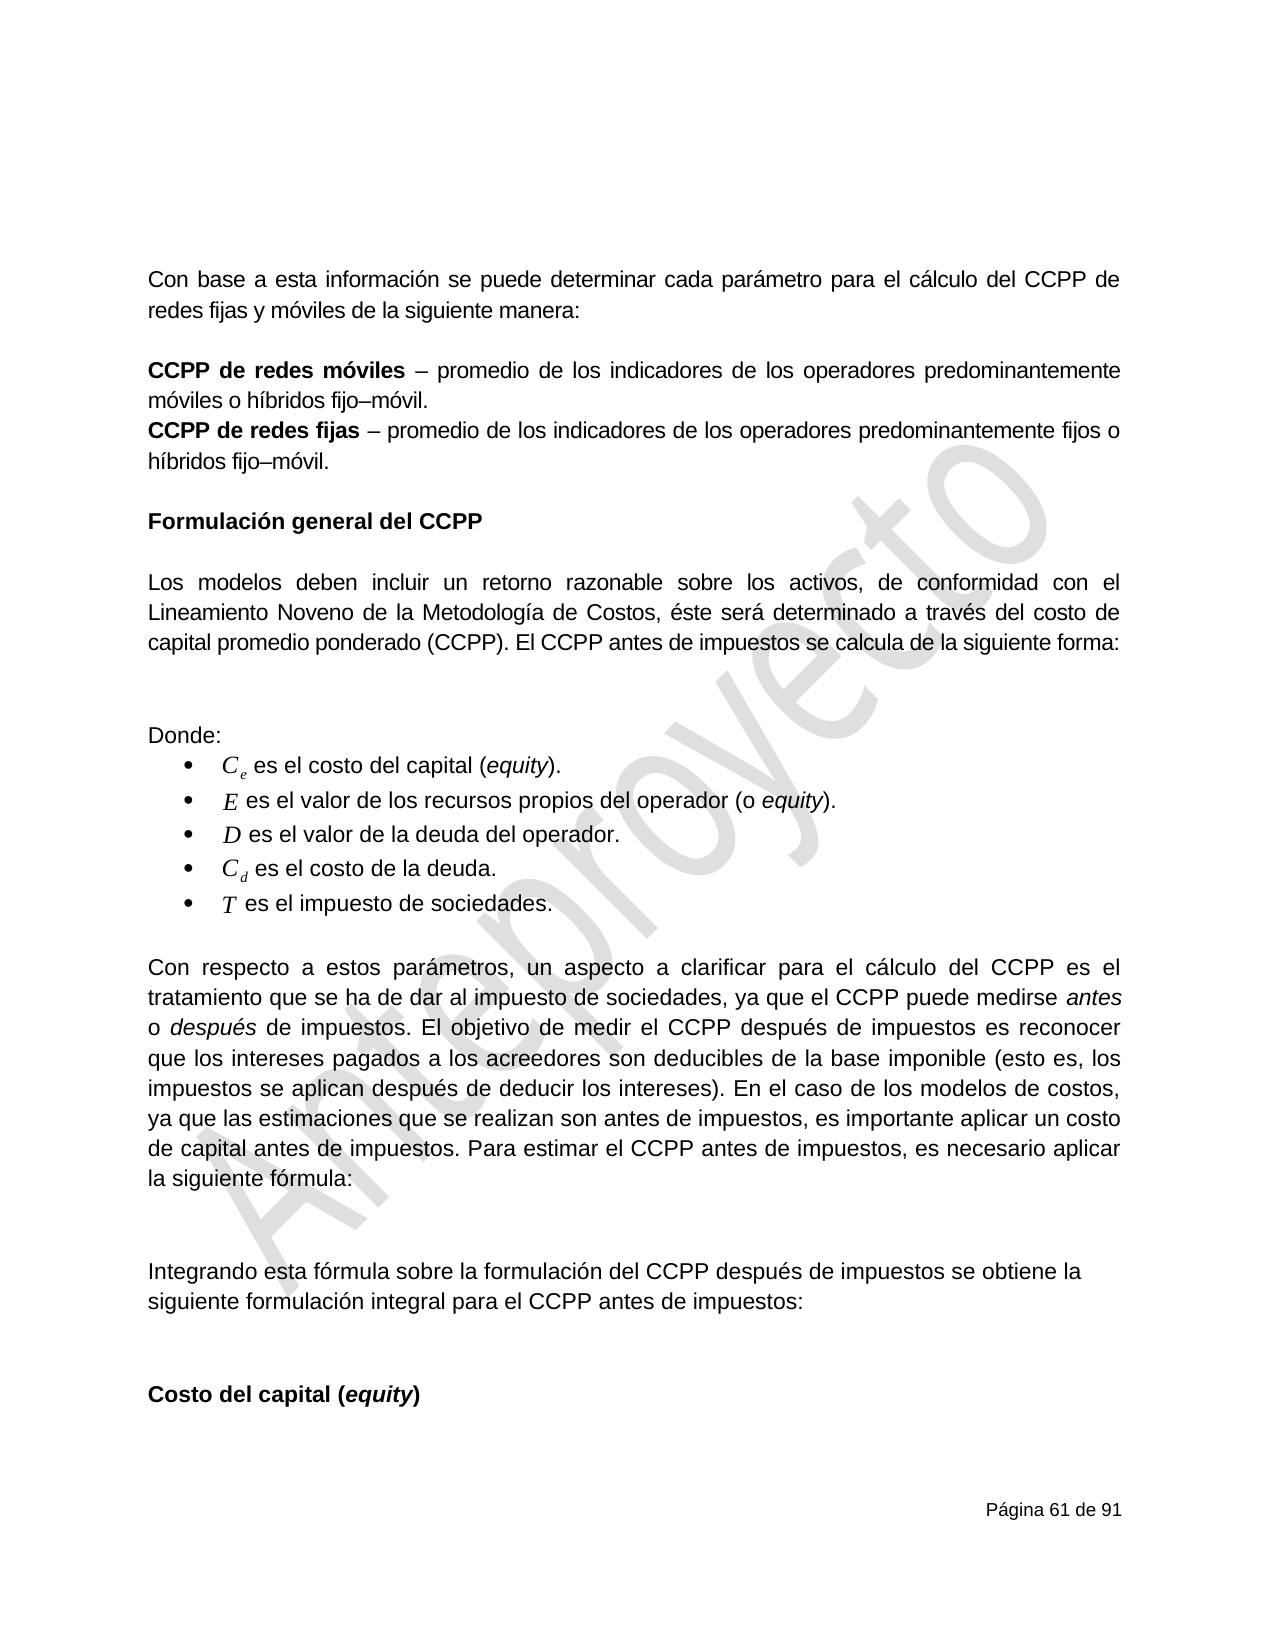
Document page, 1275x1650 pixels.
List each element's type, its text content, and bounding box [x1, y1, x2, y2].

text CCPP de redes móviles – promedio de los indicadores de los operadores predominantemente móviles o híbridos fijo–móvil. [148, 357, 1122, 414]
list es el valor de los recursos propios del operador (o equity). [184, 787, 1122, 817]
text Costo del capital (equity) [148, 1381, 1122, 1407]
text Formulación general del CCPP [148, 508, 1122, 534]
text Con base a esta información se puede determinar cada parámetro para el cálculo del CCPP de redes fijas y móviles de la siguiente manera: [148, 236, 1122, 323]
list es el costo del capital (equity). [184, 752, 1122, 783]
text Donde: [148, 722, 1122, 748]
text CCPP de redes fijas – promedio de los indicadores de los operadores predominantemente fijos o híbridos fijo–móvil. [148, 417, 1122, 474]
text Integrando esta fórmula sobre la formulación del CCPP después de impuestos se obtiene la siguiente formulación integral para el CCPP antes de impuestos: [148, 1258, 1122, 1314]
list es el costo de la deuda. [184, 854, 1122, 886]
list es el impuesto de sociedades. [184, 890, 1122, 920]
list es el valor de la deuda del operador. [184, 821, 1122, 851]
text Los modelos deben incluir un retorno razonable sobre los activos, de conformidad con el Lineamiento Noveno de la Metodología de Costos, éste será determinado a través del costo de capital promedio ponderado (CCPP). El CCPP antes de impuestos se calcula de la siguiente forma: [148, 568, 1122, 655]
text Con respecto a estos parámetros, un aspecto a clarificar para el cálculo del CCPP es el tratamiento que se ha de dar al impuesto de sociedades, ya que el CCPP puede medirse antes o después de impuestos. El objetivo de medir el CCPP después de impuestos es reconocer que los intereses pagados a los acreedores son deducibles de la base imponible (esto es, los impuestos se aplican después de deducir los intereses). En el caso de los modelos de costos, ya que las estimaciones que se realizan son antes de impuestos, es importante aplicar un costo de capital antes de impuestos. Para estimar el CCPP antes de impuestos, es necesario aplicar la siguiente fórmula: [148, 954, 1122, 1192]
